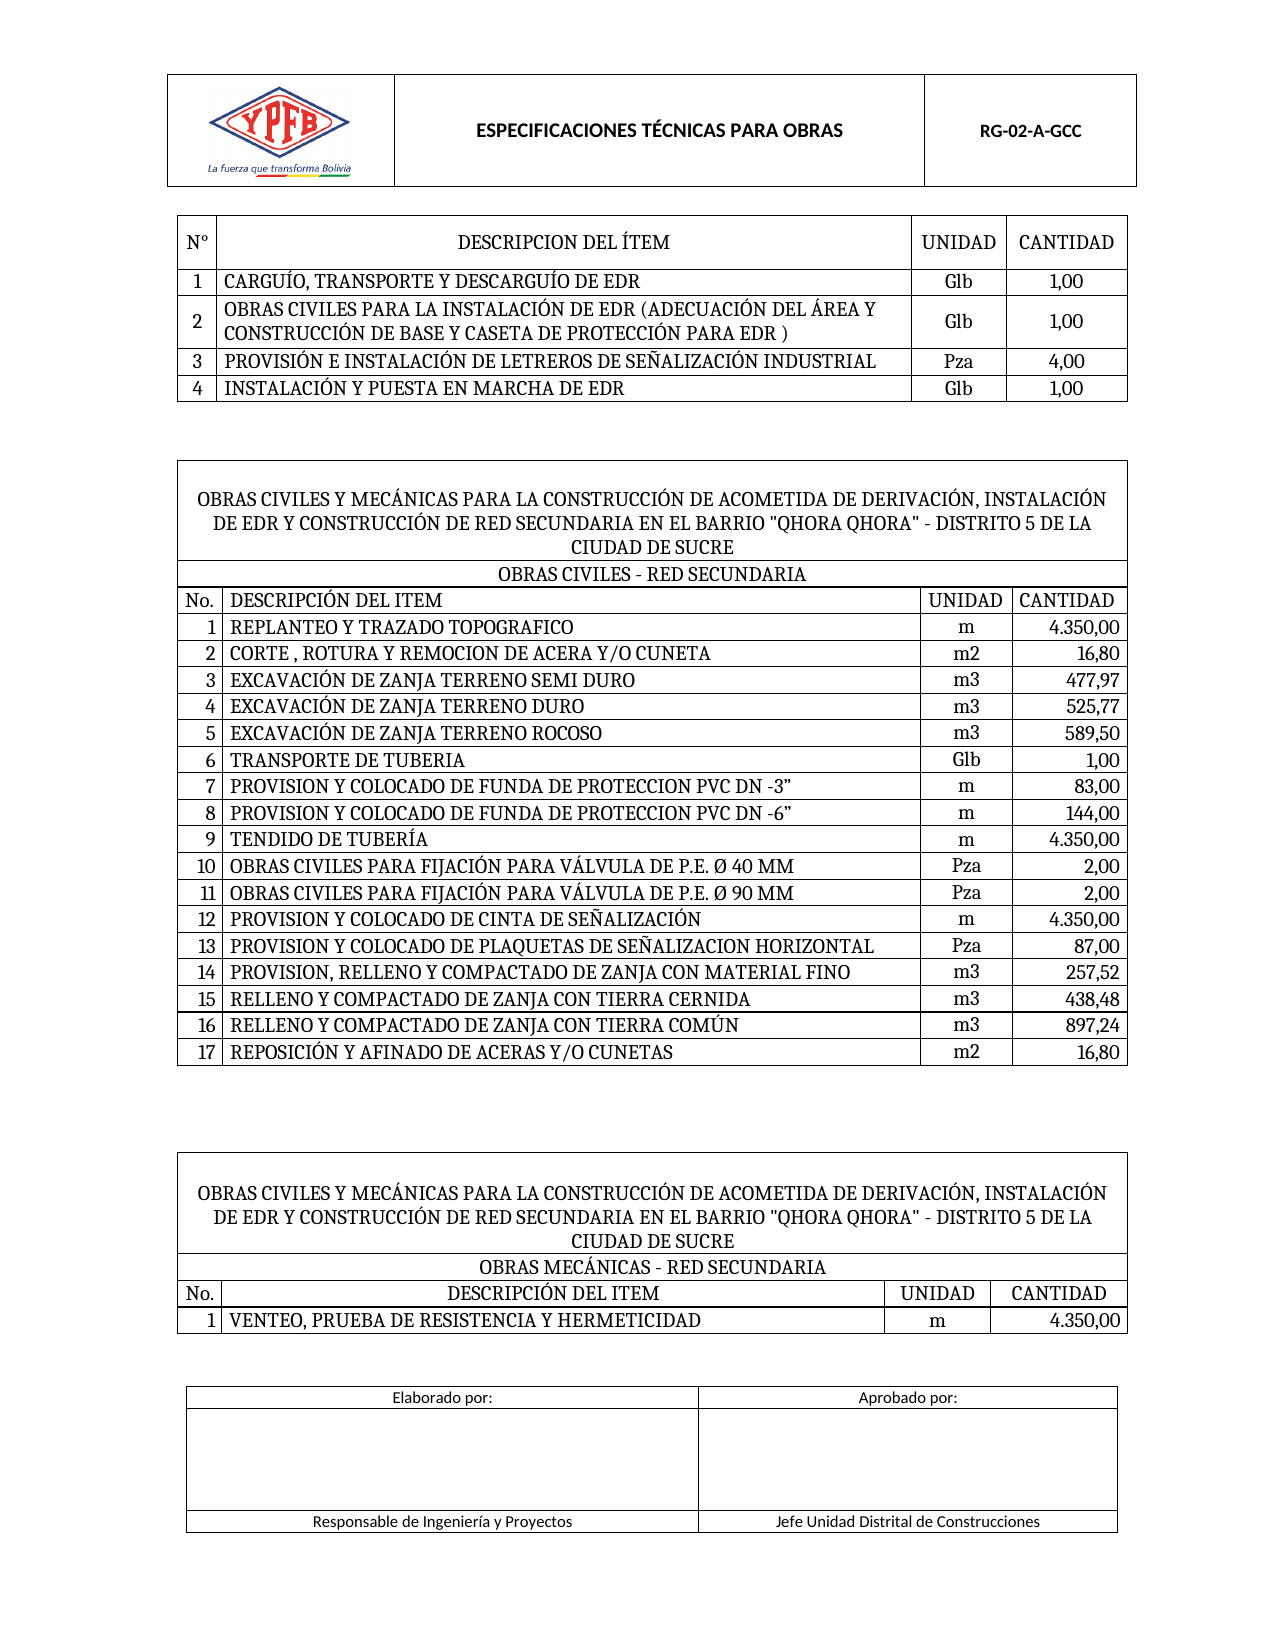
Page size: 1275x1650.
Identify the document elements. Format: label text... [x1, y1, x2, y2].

table_cell TENDIDO DE TUBERÍA [223, 826, 920, 852]
table_cell 14 [178, 959, 222, 985]
table_cell m2 [921, 1039, 1012, 1064]
table_cell 10 [178, 853, 222, 878]
table_cell 2 [178, 641, 222, 666]
table_cell 4.350,00 [1013, 614, 1127, 639]
table_cell UNIDAD [912, 216, 1006, 268]
table_cell 1,00 [1013, 747, 1127, 772]
table_cell 11 [178, 880, 222, 905]
table_cell CANTIDAD [1013, 588, 1127, 613]
table_cell 8 [178, 800, 222, 825]
table_cell OBRAS CIVILES - RED SECUNDARIA [178, 561, 1127, 586]
table_cell PROVISION Y COLOCADO DE PLAQUETAS DE SEÑALIZACION HORIZONTAL [223, 933, 920, 958]
table_cell 257,52 [1013, 959, 1127, 985]
table_cell 16 [178, 1013, 222, 1038]
table_cell EXCAVACIÓN DE ZANJA TERRENO SEMI DURO [223, 667, 920, 693]
table_cell 897,24 [1013, 1013, 1127, 1038]
table_cell DESCRIPCION DEL ÍTEM [217, 216, 911, 268]
table_cell 4 [178, 694, 222, 719]
table_cell Glb [912, 376, 1006, 401]
table_cell 2 [178, 296, 216, 348]
table_cell Pza [921, 880, 1012, 905]
table_cell PROVISION Y COLOCADO DE CINTA DE SEÑALIZACIÓN [223, 906, 920, 932]
table_cell UNIDAD [921, 588, 1012, 613]
table_cell m [921, 826, 1012, 852]
table_cell 3 [178, 349, 216, 375]
table_cell CARGUÍO, TRANSPORTE Y DESCARGUÍO DE EDR [217, 270, 911, 295]
table_cell 525,77 [1013, 694, 1127, 719]
table_cell Pza [912, 349, 1006, 375]
table_cell UNIDAD [885, 1281, 990, 1306]
table_cell 4,00 [1007, 349, 1127, 375]
table_cell 4.350,00 [991, 1308, 1127, 1333]
table_cell No. [178, 588, 222, 613]
table_cell Pza [921, 853, 1012, 878]
table_cell m3 [921, 694, 1012, 719]
table_cell 1 [178, 270, 216, 295]
picture [205, 81, 352, 182]
table_cell Pza [921, 933, 1012, 958]
table_cell PROVISIÓN E INSTALACIÓN DE LETREROS DE SEÑALIZACIÓN INDUSTRIAL [217, 349, 911, 375]
table_cell 477,97 [1013, 667, 1127, 693]
table_cell m [921, 614, 1012, 639]
table_cell 589,50 [1013, 720, 1127, 746]
table_cell 438,48 [1013, 986, 1127, 1011]
table_cell m3 [921, 959, 1012, 985]
table_cell 4.350,00 [1013, 826, 1127, 852]
table_cell DESCRIPCIÓN DEL ITEM [223, 588, 920, 613]
table_cell 1 [178, 614, 222, 639]
table_cell REPLANTEO Y TRAZADO TOPOGRAFICO [223, 614, 920, 639]
table_cell m [921, 773, 1012, 799]
table_cell 15 [178, 986, 222, 1011]
table_cell 1,00 [1007, 376, 1127, 401]
table_cell CANTIDAD [1007, 216, 1127, 268]
table_cell m [885, 1308, 990, 1333]
table_cell 2,00 [1013, 880, 1127, 905]
table_cell 1,00 [1007, 270, 1127, 295]
table_cell m3 [921, 720, 1012, 746]
table_cell EXCAVACIÓN DE ZANJA TERRENO ROCOSO [223, 720, 920, 746]
table_cell 4 [178, 376, 216, 401]
table_cell TRANSPORTE DE TUBERIA [223, 747, 920, 772]
table_cell INSTALACIÓN Y PUESTA EN MARCHA DE EDR [217, 376, 911, 401]
table_cell OBRAS CIVILES PARA LA INSTALACIÓN DE EDR (ADECUACIÓN DEL ÁREA Y CONSTRUCCIÓN DE BASE Y CASETA DE PROTECCIÓN PARA EDR ) [217, 296, 911, 348]
table_cell m [921, 800, 1012, 825]
table_cell OBRAS MECÁNICAS - RED SECUNDARIA [178, 1254, 1127, 1280]
table_cell 87,00 [1013, 933, 1127, 958]
table_cell 83,00 [1013, 773, 1127, 799]
table_cell 2,00 [1013, 853, 1127, 878]
table_cell 12 [178, 906, 222, 932]
table_cell EXCAVACIÓN DE ZANJA TERRENO DURO [223, 694, 920, 719]
table_cell DESCRIPCIÓN DEL ITEM [222, 1281, 884, 1306]
table_cell RELLENO Y COMPACTADO DE ZANJA CON TIERRA CERNIDA [223, 986, 920, 1011]
table_cell OBRAS CIVILES PARA FIJACIÓN PARA VÁLVULA DE P.E. Ø 40 MM [223, 853, 920, 878]
table_cell REPOSICIÓN Y AFINADO DE ACERAS Y/O CUNETAS [223, 1039, 920, 1064]
table_cell RELLENO Y COMPACTADO DE ZANJA CON TIERRA COMÚN [223, 1013, 920, 1038]
table_cell CORTE , ROTURA Y REMOCION DE ACERA Y/O CUNETA [223, 641, 920, 666]
table_cell 13 [178, 933, 222, 958]
table_cell PROVISION, RELLENO Y COMPACTADO DE ZANJA CON MATERIAL FINO [223, 959, 920, 985]
table_cell Glb [912, 270, 1006, 295]
table_cell No. [178, 1281, 221, 1306]
table_cell 17 [178, 1039, 222, 1064]
table_cell 3 [178, 667, 222, 693]
table_cell 16,80 [1013, 1039, 1127, 1064]
table_cell Glb [912, 296, 1006, 348]
table_cell 5 [178, 720, 222, 746]
table_cell VENTEO, PRUEBA DE RESISTENCIA Y HERMETICIDAD [222, 1308, 884, 1333]
table_cell m3 [921, 667, 1012, 693]
table_cell 144,00 [1013, 800, 1127, 825]
table_cell m2 [921, 641, 1012, 666]
table_cell Glb [921, 747, 1012, 772]
table_cell PROVISION Y COLOCADO DE FUNDA DE PROTECCION PVC DN -6” [223, 800, 920, 825]
table_cell 7 [178, 773, 222, 799]
table_cell 16,80 [1013, 641, 1127, 666]
table_cell 6 [178, 747, 222, 772]
table_cell 1 [178, 1308, 221, 1333]
table_cell N° [178, 216, 216, 268]
table_cell CANTIDAD [991, 1281, 1127, 1306]
table_cell 1,00 [1007, 296, 1127, 348]
table_cell m3 [921, 1013, 1012, 1038]
table_cell 9 [178, 826, 222, 852]
table_cell 4.350,00 [1013, 906, 1127, 932]
table_cell OBRAS CIVILES PARA FIJACIÓN PARA VÁLVULA DE P.E. Ø 90 MM [223, 880, 920, 905]
table_cell m3 [921, 986, 1012, 1011]
table_cell m [921, 906, 1012, 932]
table_cell PROVISION Y COLOCADO DE FUNDA DE PROTECCION PVC DN -3” [223, 773, 920, 799]
